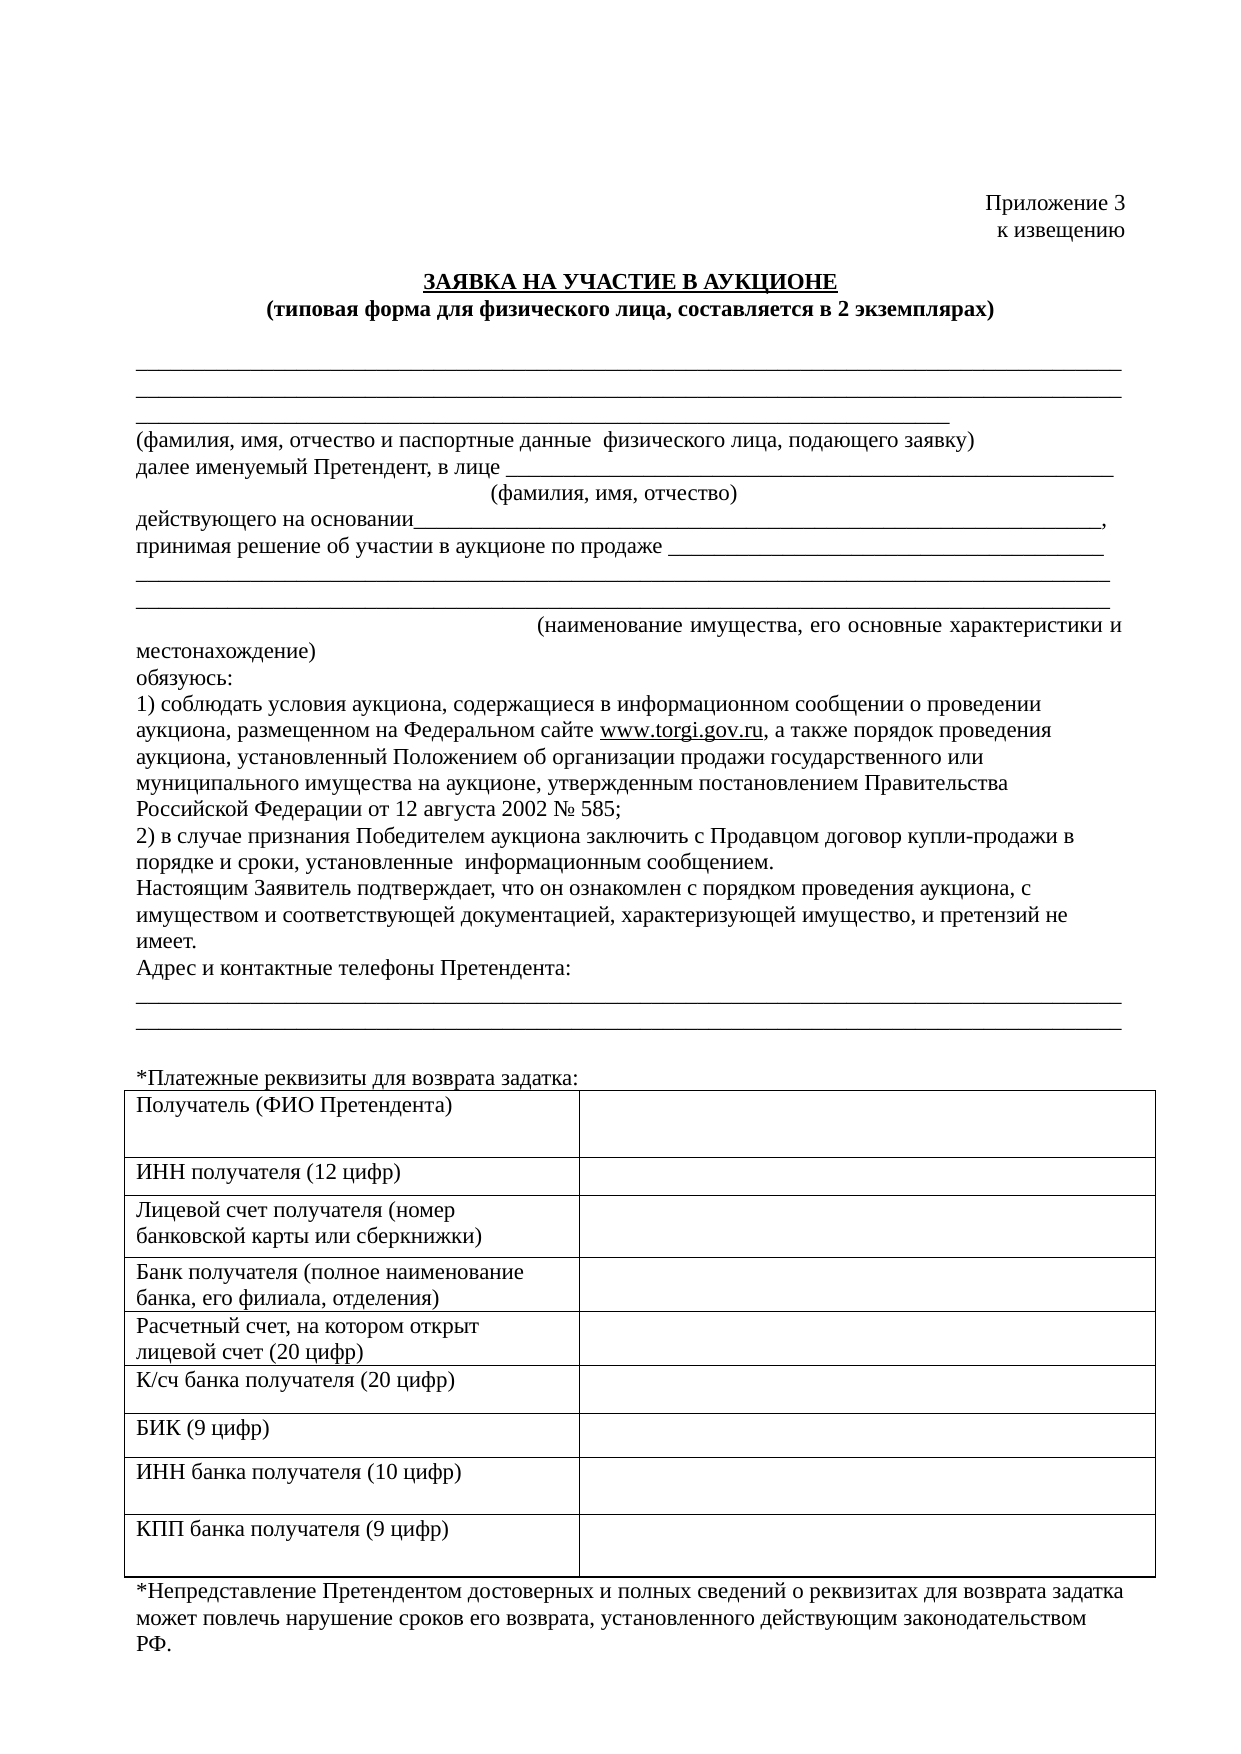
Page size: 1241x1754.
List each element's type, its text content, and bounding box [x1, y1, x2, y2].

text *Непредставление Претендентом достоверных и полных сведений о реквизитах для возврата задатка может повлечь нарушение сроков его возврата, установленного действующим законодательством РФ. [136, 1578, 1125, 1656]
table_cell [580, 1258, 1155, 1311]
text ______________________________________________________________________________________ [136, 1006, 1125, 1033]
text ЗАЯВКА НА УЧАСТИЕ В АУКЦИОНЕ [136, 268, 1125, 295]
table_cell [580, 1312, 1155, 1364]
table_cell Лицевой счет получателя (номер банковской карты или сберкнижки) [125, 1196, 579, 1257]
table_cell [580, 1458, 1155, 1514]
text (типовая форма для физического лица, составляется в 2 экземплярах) [136, 295, 1125, 321]
text (фамилия, имя, отчество и паспортные данные физического лица, подающего заявку) [136, 426, 1125, 453]
table_cell Расчетный счет, на котором открыт лицевой счет (20 цифр) [125, 1312, 579, 1364]
text Адрес и контактные телефоны Претендента: [136, 953, 1125, 980]
text ___________________________________________________________________________________________________________________________________________________________________________________________________________________________________________________ [136, 347, 1125, 426]
text принимая решение об участии в аукционе по продаже ______________________________________ [136, 532, 1125, 558]
text (фамилия, имя, отчество) [136, 479, 1125, 506]
table_cell [580, 1091, 1155, 1157]
table_cell [580, 1515, 1155, 1576]
table_cell Банк получателя (полное наименование банка, его филиала, отделения) [125, 1258, 579, 1311]
text 1) соблюдать условия аукциона, содержащиеся в информационном сообщении о проведении аукциона, размещенном на Федеральном сайте www.torgi.gov.ru, а также порядок проведения аукциона, установленный Положением об организации продажи государственного или муниципального имущества на аукционе, утвержденным постановлением Правительства Российской Федерации от 12 августа 2002 № 585; [136, 690, 1125, 822]
text обязуюсь: [136, 664, 1125, 690]
table_cell ИНН банка получателя (10 цифр) [125, 1458, 579, 1514]
table_cell БИК (9 цифр) [125, 1414, 579, 1457]
table_cell [580, 1414, 1155, 1457]
text 2) в случае признания Победителем аукциона заключить с Продавцом договор купли-продажи в порядке и сроки, установленные информационным сообщением. [136, 822, 1125, 874]
text Приложение 3 [136, 189, 1125, 216]
text ______________________________________________________________________________________ [136, 980, 1125, 1006]
text _____________________________________________________________________________________ [136, 558, 1125, 584]
table_cell ИНН получателя (12 цифр) [125, 1158, 579, 1194]
table_cell КПП банка получателя (9 цифр) [125, 1515, 579, 1576]
text действующего на основании____________________________________________________________, [136, 506, 1125, 532]
table_cell К/сч банка получателя (20 цифр) [125, 1366, 579, 1413]
table_header *Платежные реквизиты для возврата задатка: [125, 1059, 1155, 1090]
text далее именуемый Претендент, в лице _____________________________________________________ [136, 453, 1125, 479]
text к извещению [136, 216, 1125, 242]
table_cell [580, 1158, 1155, 1194]
table_cell [580, 1196, 1155, 1257]
text Настоящим Заявитель подтверждает, что он ознакомлен с порядком проведения аукциона, с имуществом и соответствующей документацией, характеризующей имущество, и претензий не имеет. [136, 874, 1125, 953]
table_cell Получатель (ФИО Претендента) [125, 1091, 579, 1157]
table_cell [580, 1366, 1155, 1413]
text (наименование имущества, его основные характеристики и местонахождение) [136, 611, 1125, 664]
text _____________________________________________________________________________________ [136, 584, 1125, 611]
